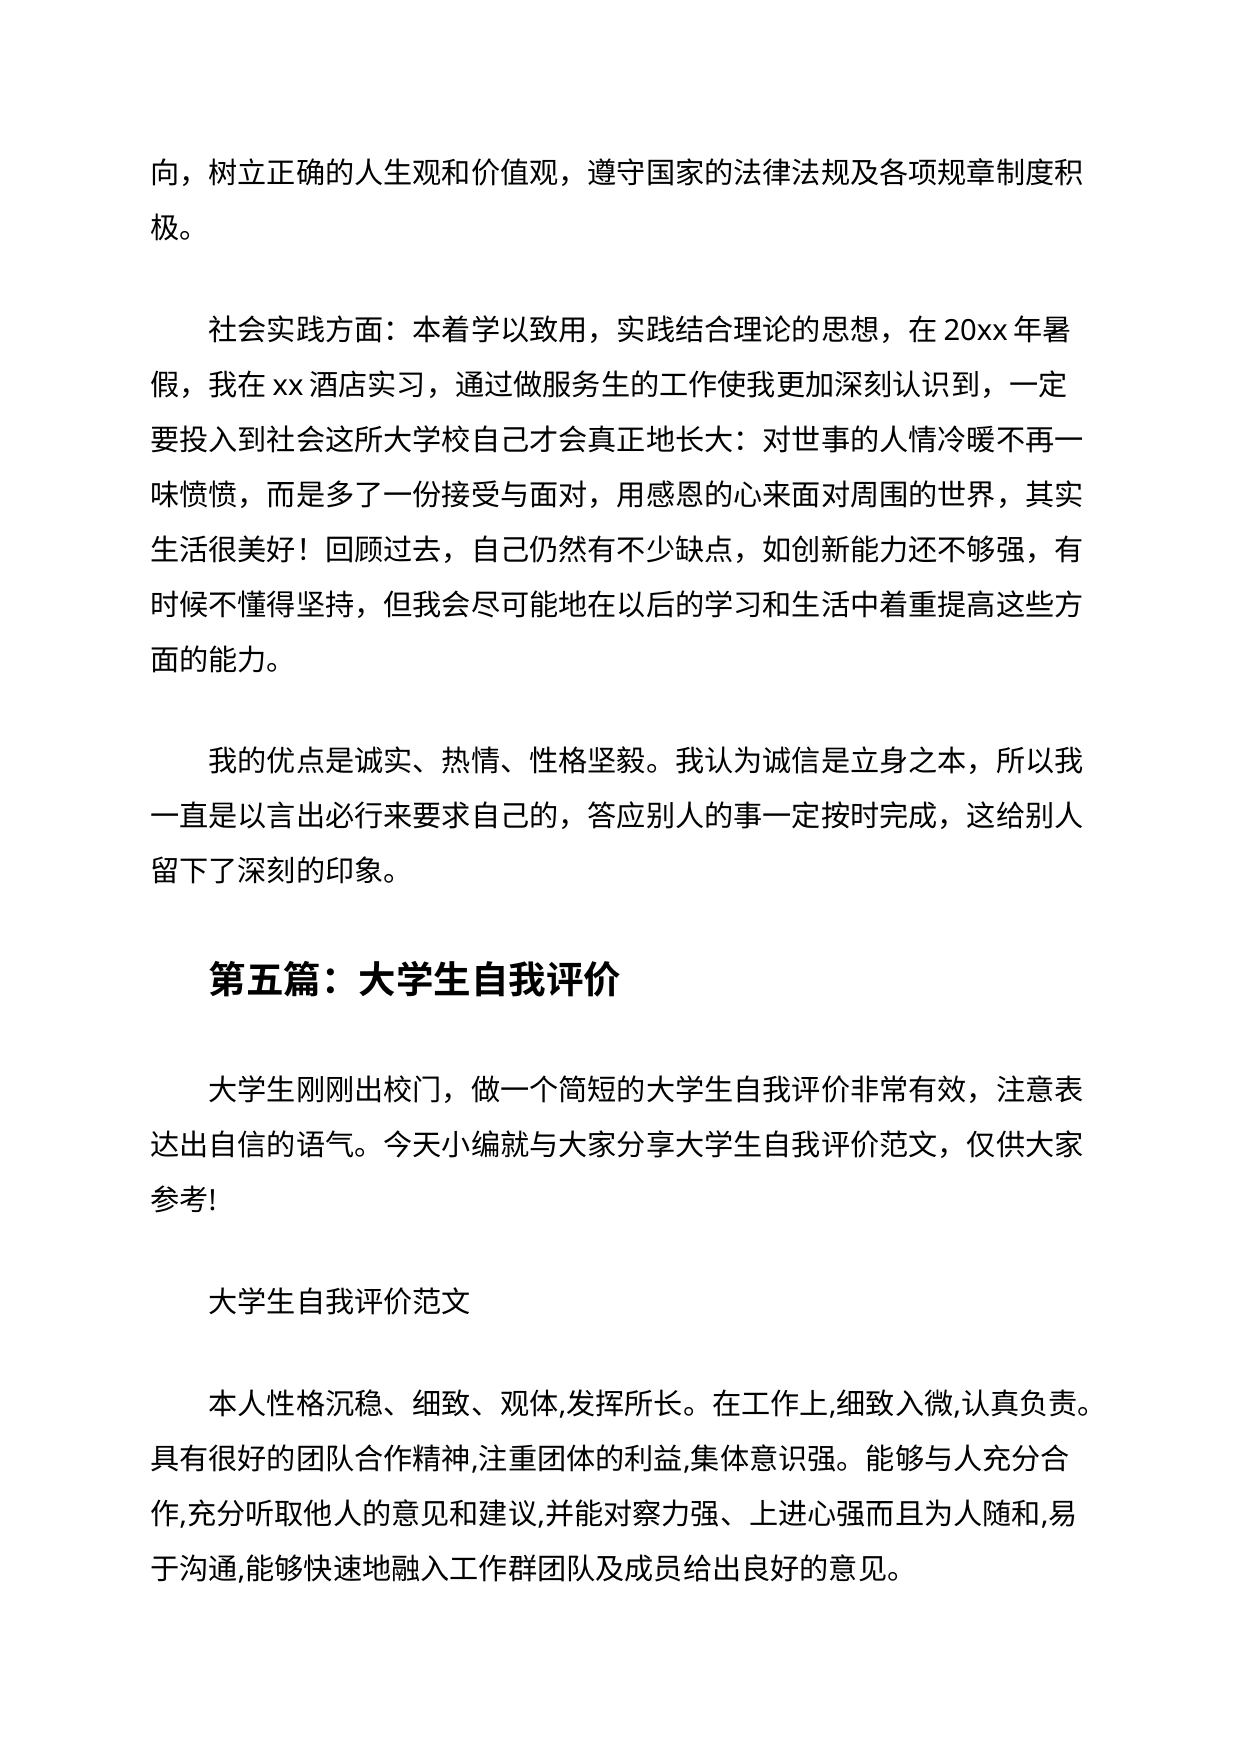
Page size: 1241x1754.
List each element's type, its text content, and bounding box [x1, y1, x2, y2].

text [150, 150, 1090, 247]
text 我的优点是诚实、热情、性格坚毅。我认为诚信是立身之本，所以我一直是以言出必行来要求自己的，答应别人的事一定按时完成，这给别人留下了深刻的印象。 [150, 738, 1090, 890]
text 大学生刚刚出校门，做一个简短的大学生自我评价非常有效，注意表达出自信的语气。今天小编就与大家分享大学生自我评价范文，仅供大家参考! [150, 1067, 1090, 1219]
text 社会实践方面：本着学以致用，实践结合理论的思想，在20xx年暑假，我在xx酒店实习，通过做服务生的工作使我更加深刻认识到，一定要投入到社会这所大学校自己才会真正地长大：对世事的人情冷暖不再一味愤愤，而是多了一份接受与面对，用感恩的心来面对周围的世界，其实生活很美好！回顾过去，自己仍然有不少缺点，如创新能力还不够强，有时候不懂得坚持，但我会尽可能地在以后的学习和生活中着重提高这些方面的能力。 [150, 307, 1090, 678]
text 大学生自我评价范文 [150, 1279, 1090, 1321]
text 第五篇：大学生自我评价 [150, 949, 1090, 1004]
text 本人性格沉稳、细致、观体,发挥所长。在工作上,细致入微,认真负责。具有很好的团队合作精神,注重团体的利益,集体意识强。能够与人充分合作,充分听取他人的意见和建议,并能对察力强、上进心强而且为人随和,易于沟通,能够快速地融入工作群团队及成员给出良好的意见。 [150, 1381, 1090, 1588]
